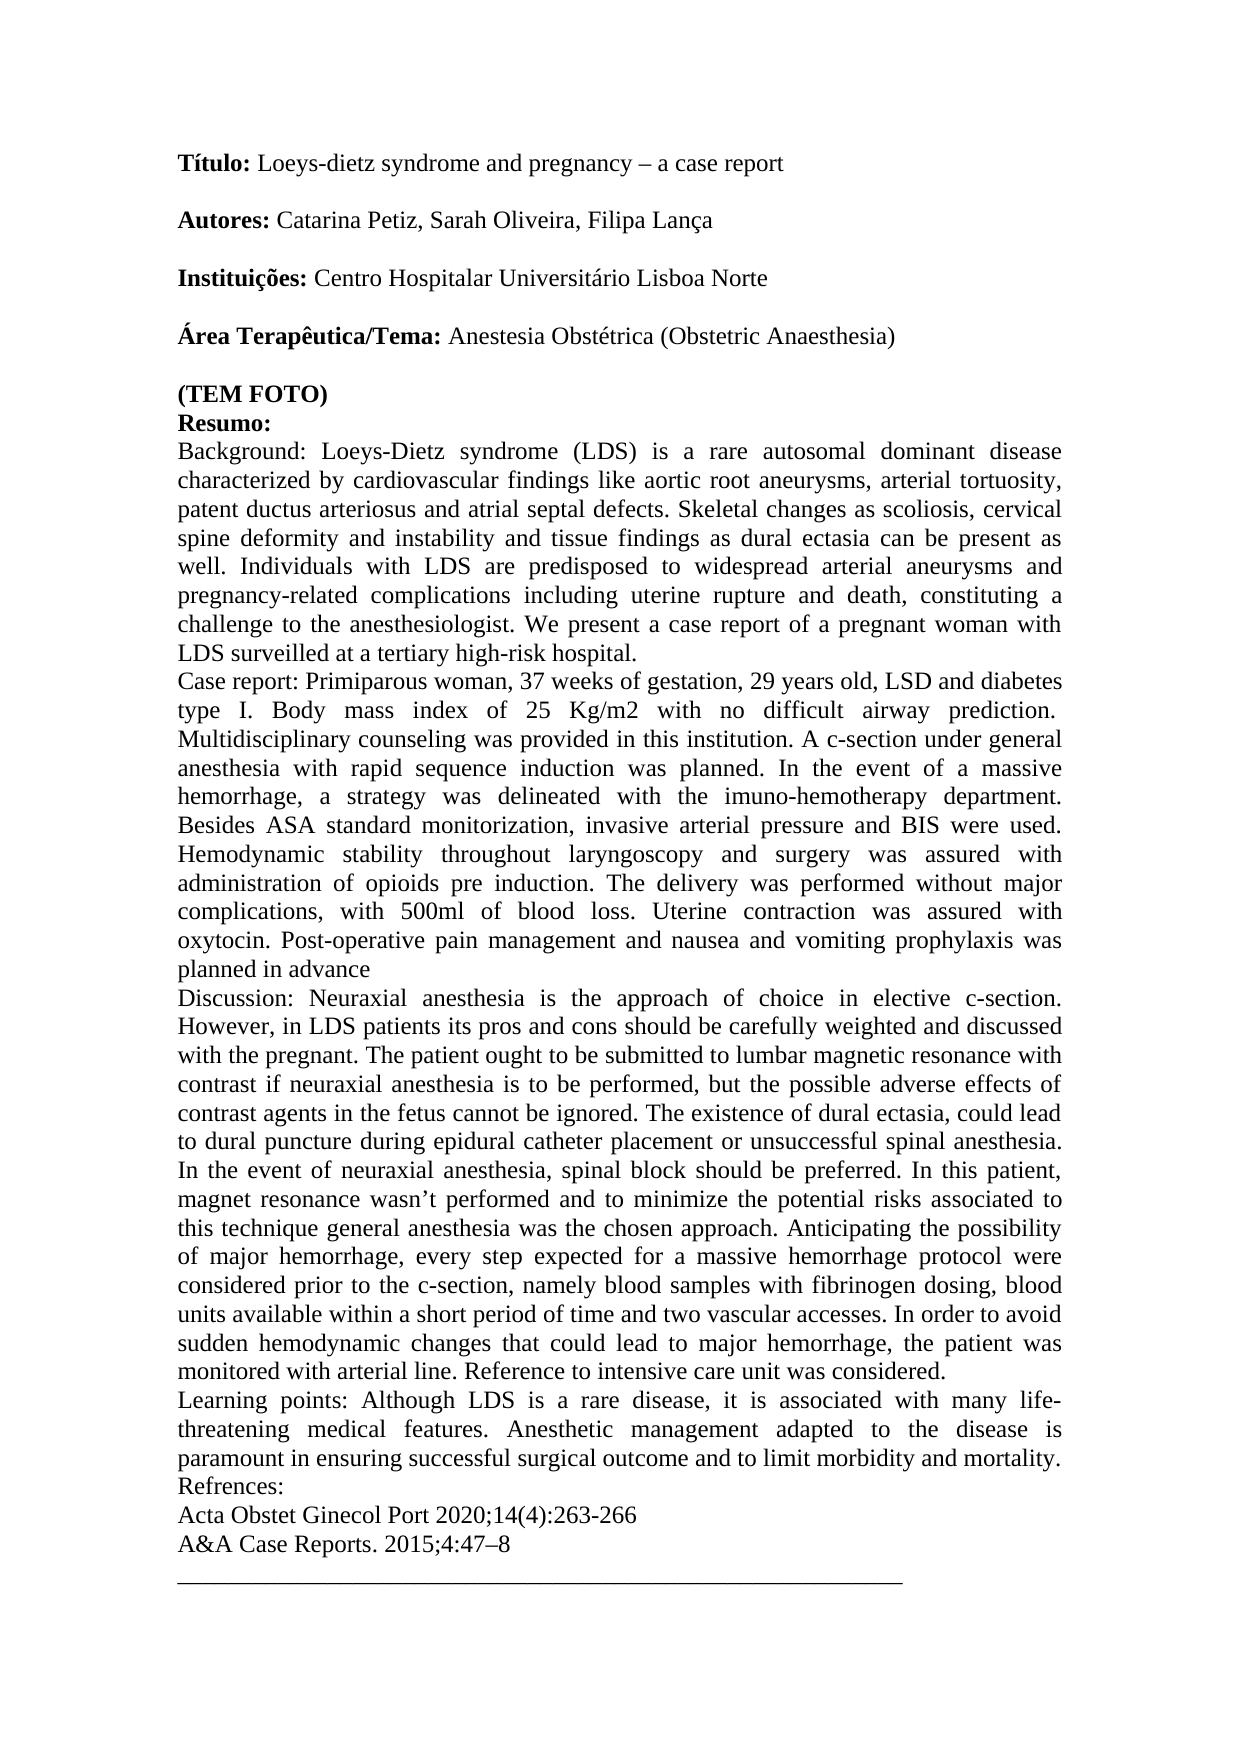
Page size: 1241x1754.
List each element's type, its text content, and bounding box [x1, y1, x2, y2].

text Título: Loeys-dietz syndrome and pregnancy – a case report [177, 148, 1063, 176]
text Learning points: Although LDS is a rare disease, it is associated with many life-threatening medical features. Anesthetic management adapted to the disease is paramount in ensuring successful surgical outcome and to limit morbidity and mortality. [177, 1385, 1063, 1471]
text Instituições: Centro Hospitalar Universitário Lisboa Norte [177, 263, 1063, 292]
text Autores: Catarina Petiz, Sarah Oliveira, Filipa Lança [177, 206, 1063, 234]
text Background: Loeys-Dietz syndrome (LDS) is a rare autosomal dominant disease characterized by cardiovascular findings like aortic root aneurysms, arterial tortuosity, patent ductus arteriosus and atrial septal defects. Skeletal changes as scoliosis, cervical spine deformity and instability and tissue findings as dural ectasia can be present as well. Individuals with LDS are predisposed to widespread arterial aneurysms and pregnancy-related complications including uterine rupture and death, constituting a challenge to the anesthesiologist. We present a case report of a pregnant woman with LDS surveilled at a tertiary high-risk hospital. [177, 436, 1063, 666]
text Área Terapêutica/Tema: Anestesia Obstétrica (Obstetric Anaesthesia) [177, 321, 1063, 350]
text Resumo: [177, 408, 1063, 436]
text Acta Obstet Ginecol Port 2020;14(4):263-266 [177, 1500, 1063, 1529]
text Discussion: Neuraxial anesthesia is the approach of choice in elective c-section. However, in LDS patients its pros and cons should be carefully weighted and discussed with the pregnant. The patient ought to be submitted to lumbar magnetic resonance with contrast if neuraxial anesthesia is to be performed, but the possible adverse effects of contrast agents in the fetus cannot be ignored. The existence of dural ectasia, could lead to dural puncture during epidural catheter placement or unsuccessful spinal anesthesia. In the event of neuraxial anesthesia, spinal block should be preferred. In this patient, magnet resonance wasn’t performed and to minimize the potential risks associated to this technique general anesthesia was the chosen approach. Anticipating the possibility of major hemorrhage, every step expected for a massive hemorrhage protocol were considered prior to the c-section, namely blood samples with fibrinogen dosing, blood units available within a short period of time and two vascular accesses. In order to avoid sudden hemodynamic changes that could lead to major hemorrhage, the patient was monitored with arterial line. Reference to intensive care unit was considered. [177, 983, 1063, 1385]
text (TEM FOTO) [177, 379, 1063, 408]
text Refrences: [177, 1471, 1063, 1500]
text __________________________________________________________ [177, 1558, 1063, 1586]
text Case report: Primiparous woman, 37 weeks of gestation, 29 years old, LSD and diabetes type I. Body mass index of 25 Kg/m2 with no difficult airway prediction. Multidisciplinary counseling was provided in this institution. A c-section under general anesthesia with rapid sequence induction was planned. In the event of a massive hemorrhage, a strategy was delineated with the imuno-hemotherapy department. Besides ASA standard monitorization, invasive arterial pressure and BIS were used. Hemodynamic stability throughout laryngoscopy and surgery was assured with administration of opioids pre induction. The delivery was performed without major complications, with 500ml of blood loss. Uterine contraction was assured with oxytocin. Post-operative pain management and nausea and vomiting prophylaxis was planned in advance [177, 666, 1063, 983]
text A&A Case Reports. 2015;4:47–8 [177, 1529, 1063, 1558]
